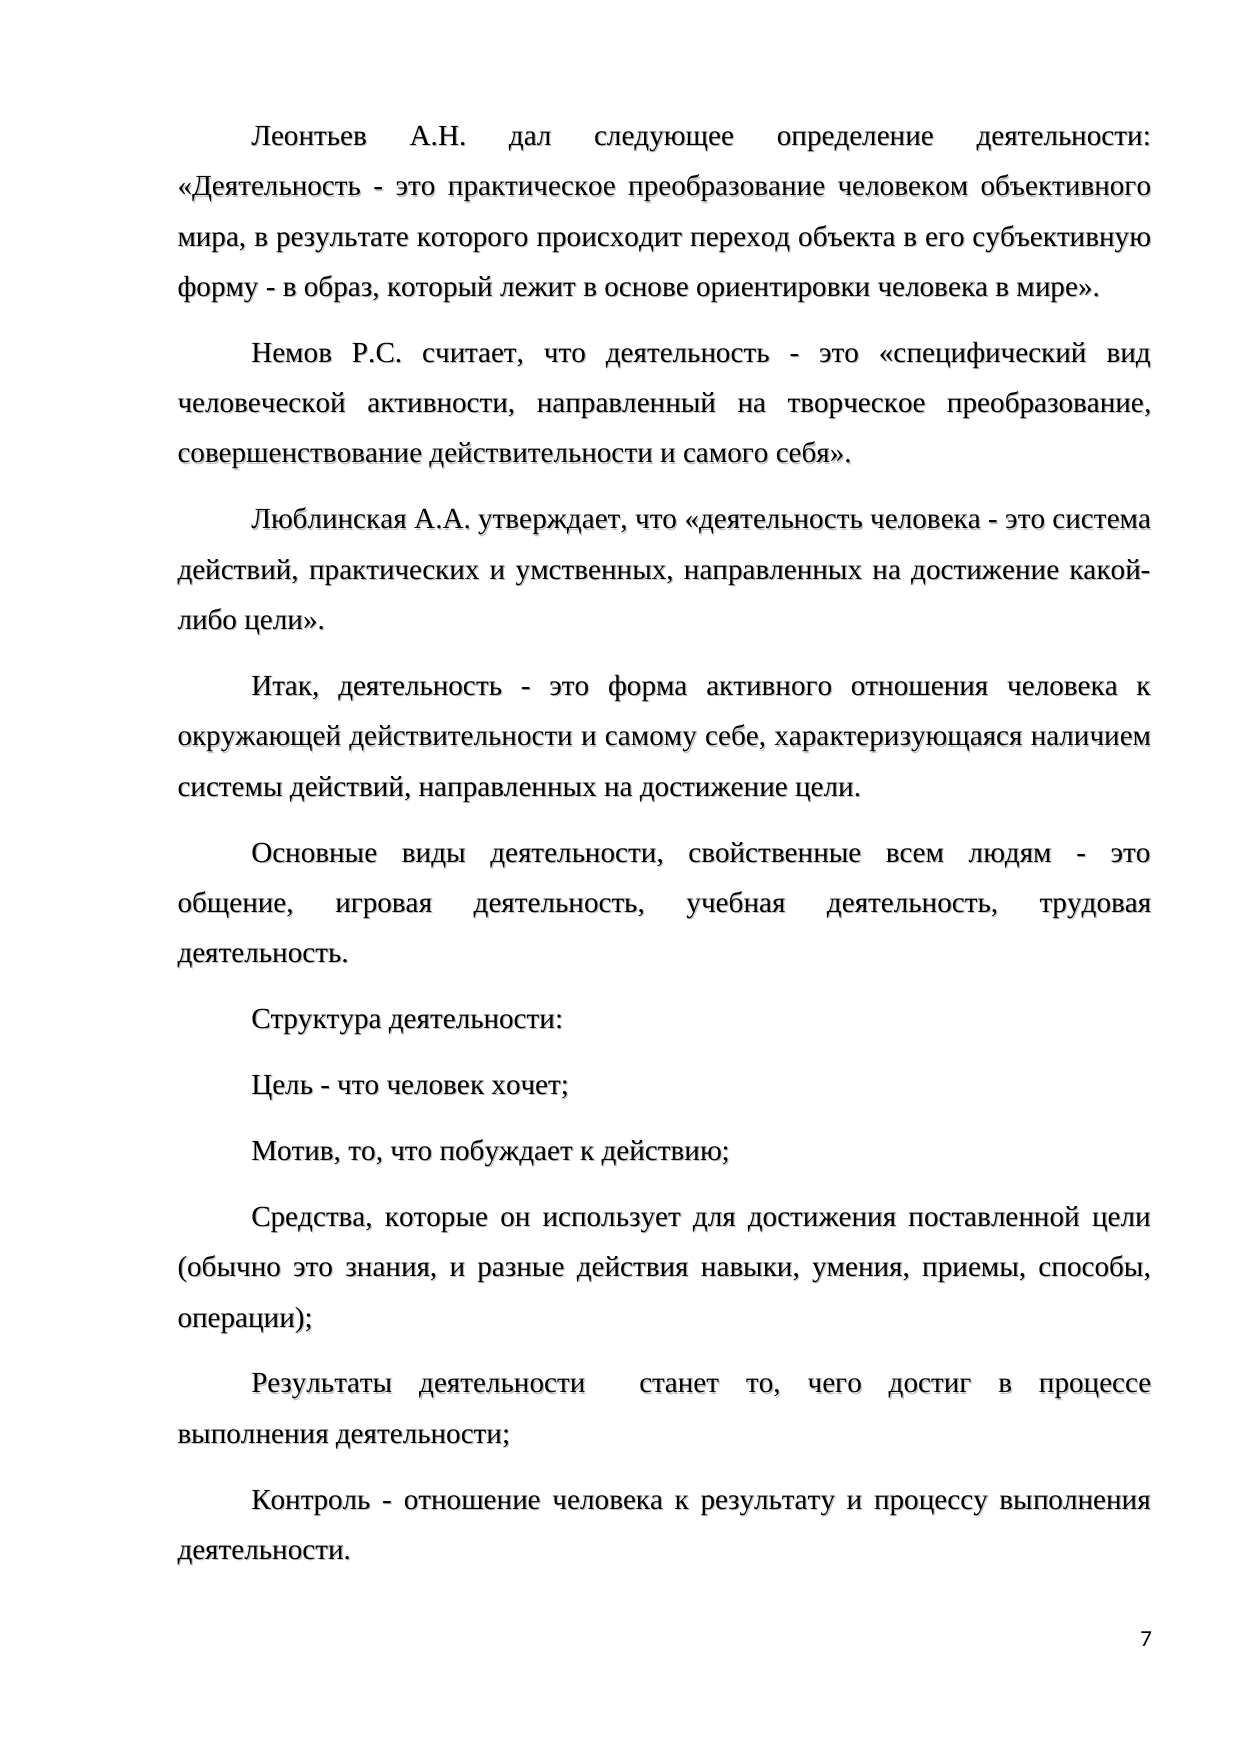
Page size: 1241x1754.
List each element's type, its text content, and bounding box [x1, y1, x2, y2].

text Средства, которые он использует для достижения поставленной цели (обычно это знания, и разные действия навыки, умения, приемы, способы, операции); [177, 1199, 1152, 1333]
text Результаты деятельности станет то, чего достиг в процессе выполнения деятельности; [177, 1366, 1152, 1449]
text Леонтьев А.Н. дал следующее определение деятельности: «Деятельность - это практическое преобразование человеком объективного мира, в результате которого происходит переход объекта в его субъективную форму - в образ, который лежит в основе ориентировки человека в мире». [177, 118, 1152, 303]
text Мотив, то, что побуждает к действию; [177, 1133, 1152, 1167]
text Контроль - отношение человека к результату и процессу выполнения деятельности. [177, 1482, 1152, 1566]
text Цель - что человек хочет; [177, 1067, 1152, 1101]
text Немов Р.С. считает, что деятельность - это «специфический вид человеческой активности, направленный на творческое преобразование, совершенствование действительности и самого себя». [177, 335, 1152, 469]
text Итак, деятельность - это форма активного отношения человека к окружающей действительности и самому себе, характеризующаяся наличием системы действий, направленных на достижение цели. [177, 668, 1152, 802]
text Структура деятельности: [177, 1001, 1152, 1035]
text Люблинская А.А. утверждает, что «деятельность человека - это система действий, практических и умственных, направленных на достижение какой-либо цели». [177, 502, 1152, 636]
text Основные виды деятельности, свойственные всем людям - это общение, игровая деятельность, учебная деятельность, трудовая деятельность. [177, 835, 1152, 969]
